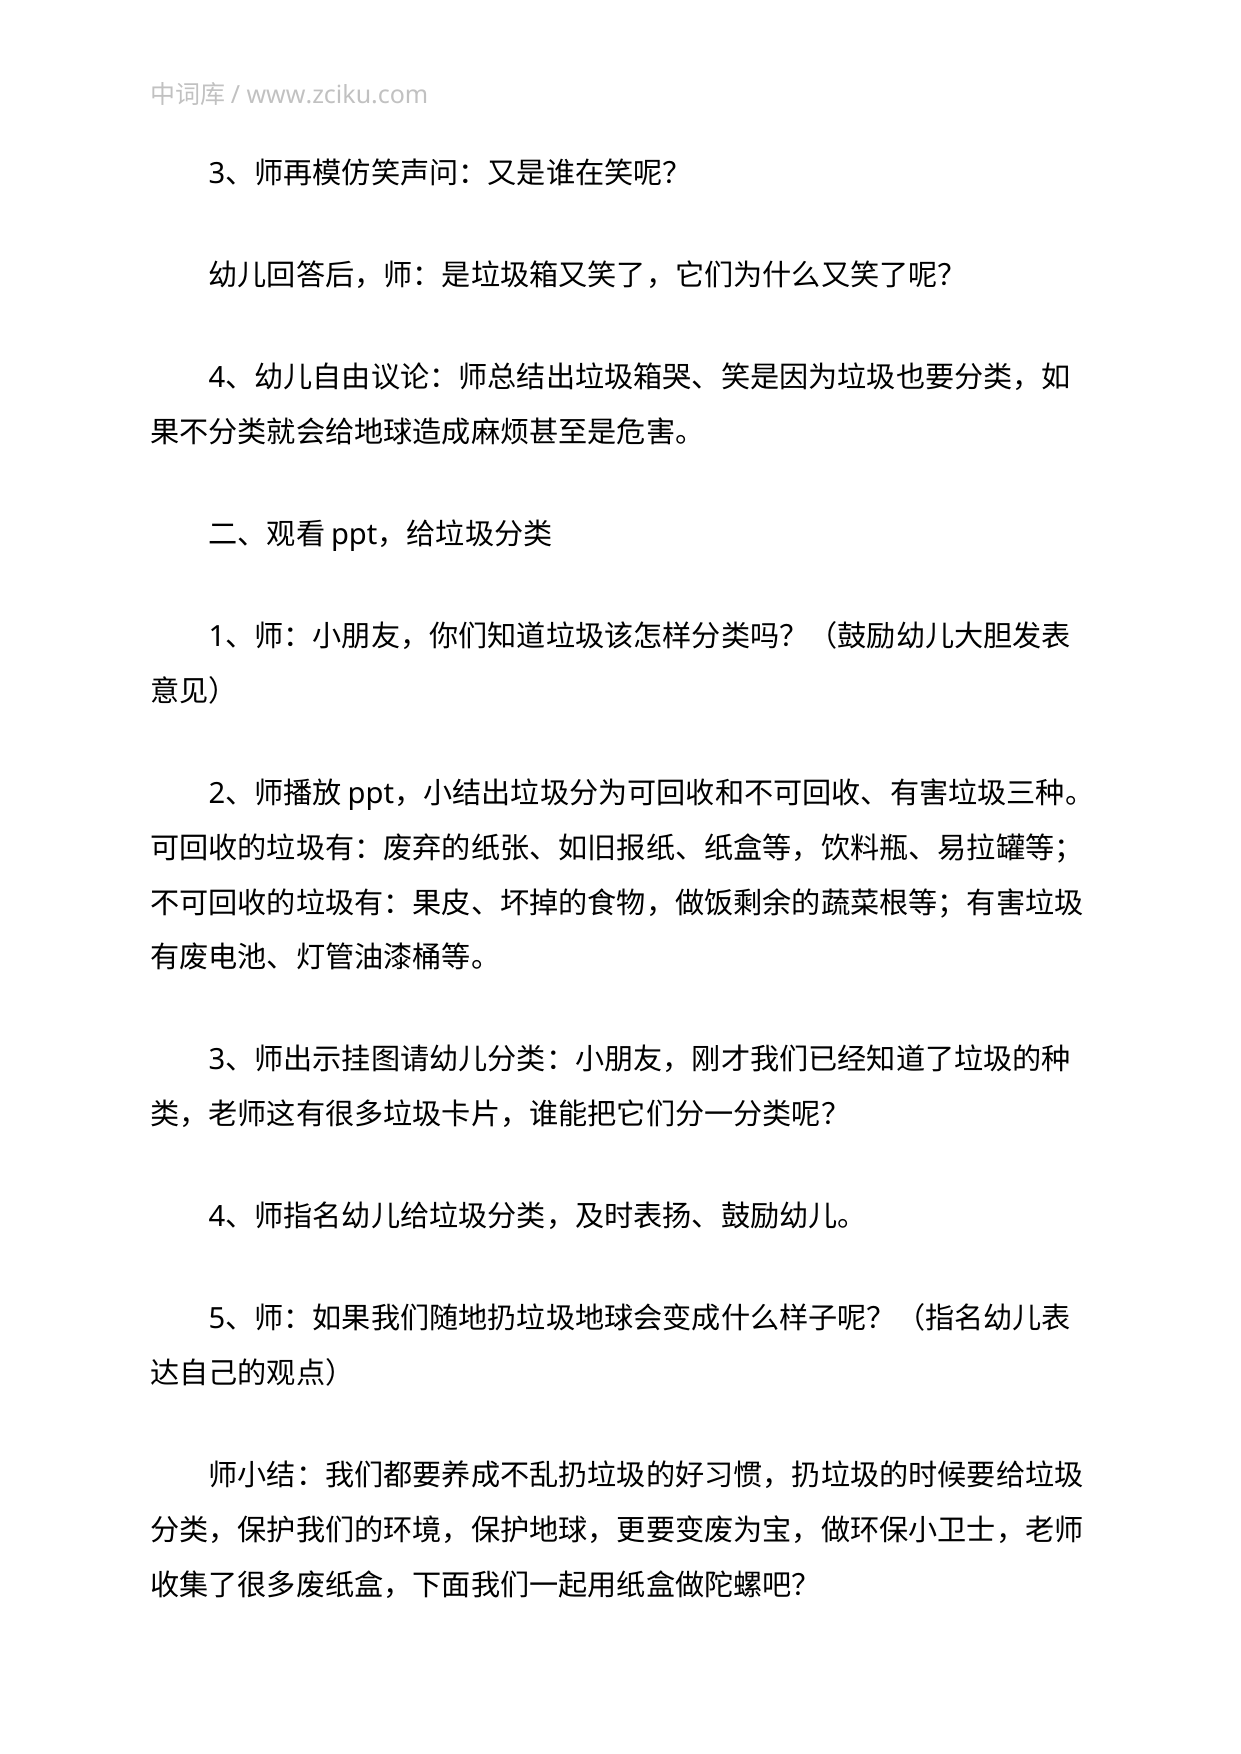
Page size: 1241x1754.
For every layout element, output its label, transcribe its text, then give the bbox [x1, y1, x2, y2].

text 3、师出示挂图请幼儿分类：小朋友，刚才我们已经知道了垃圾的种类，老师这有很多垃圾卡片，谁能把它们分一分类呢？ [150, 1036, 1090, 1133]
text 二、观看ppt，给垃圾分类 [150, 511, 1090, 553]
text 1、师：小朋友，你们知道垃圾该怎样分类吗？（鼓励幼儿大胆发表意见） [150, 612, 1090, 710]
text 3、师再模仿笑声问：又是谁在笑呢？ [150, 150, 1090, 192]
text 师小结：我们都要养成不乱扔垃圾的好习惯，扔垃圾的时候要给垃圾分类，保护我们的环境，保护地球，更要变废为宝，做环保小卫士，老师收集了很多废纸盒，下面我们一起用纸盒做陀螺吧？ [150, 1451, 1090, 1603]
text 2、师播放ppt，小结出垃圾分为可回收和不可回收、有害垃圾三种。可回收的垃圾有：废弃的纸张、如旧报纸、纸盒等，饮料瓶、易拉罐等；不可回收的垃圾有：果皮、坏掉的食物，做饭剩余的蔬菜根等；有害垃圾有废电池、灯管油漆桶等。 [150, 769, 1090, 976]
text 4、师指名幼儿给垃圾分类，及时表扬、鼓励幼儿。 [150, 1193, 1090, 1235]
text 5、师：如果我们随地扔垃圾地球会变成什么样子呢？（指名幼儿表达自己的观点） [150, 1294, 1090, 1392]
text 4、幼儿自由议论：师总结出垃圾箱哭、笑是因为垃圾也要分类，如果不分类就会给地球造成麻烦甚至是危害。 [150, 354, 1090, 451]
text 幼儿回答后，师：是垃圾箱又笑了，它们为什么又笑了呢？ [150, 252, 1090, 294]
